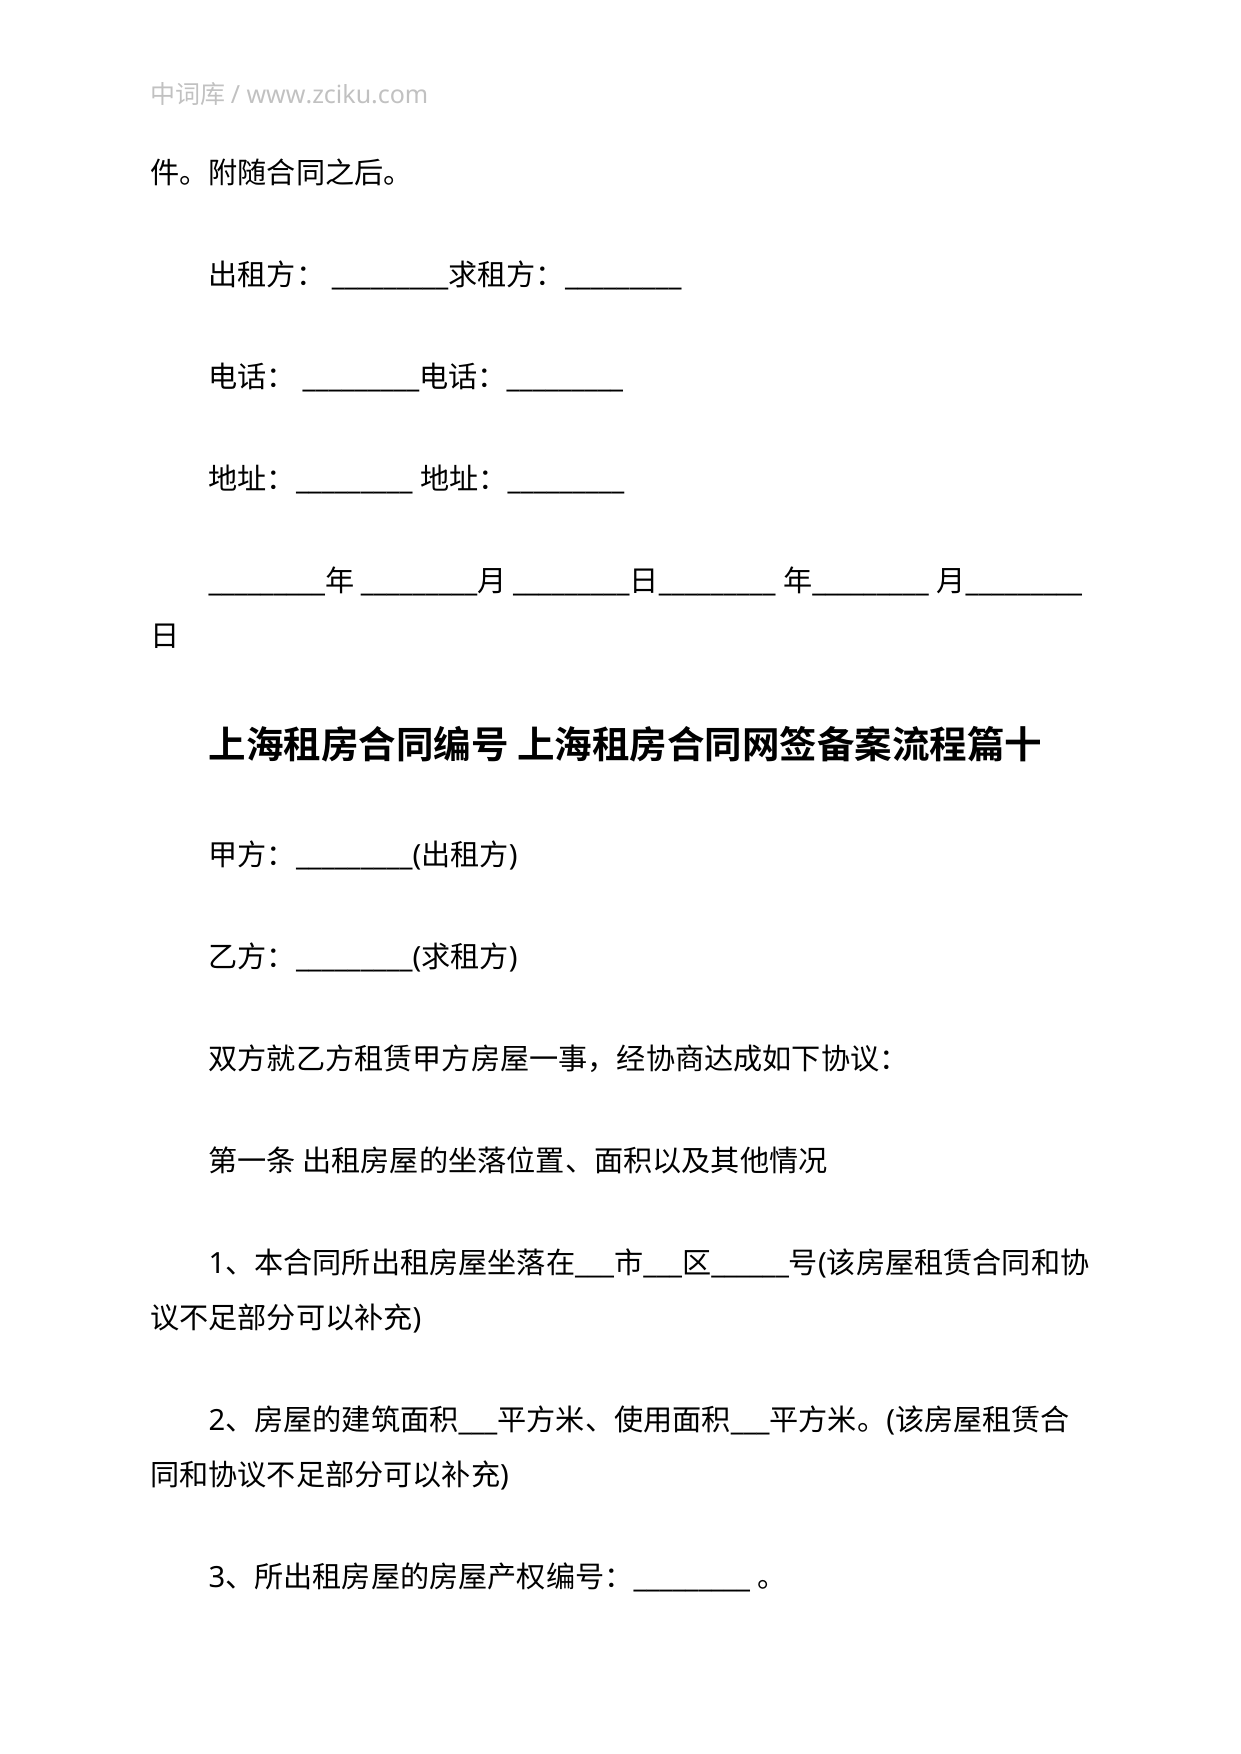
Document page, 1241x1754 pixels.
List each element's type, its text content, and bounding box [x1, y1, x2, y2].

text _________年 _________月 _________日_________ 年_________ 月_________ 日 [150, 558, 1090, 655]
text 乙方：_________(求租方) [150, 934, 1090, 976]
text 地址：_________ 地址：_________ [150, 456, 1090, 498]
text 2、房屋的建筑面积___平方米、使用面积___平方米。(该房屋租赁合同和协议不足部分可以补充) [150, 1396, 1090, 1494]
text 电话： _________电话：_________ [150, 354, 1090, 396]
text 第一条 出租房屋的坐落位置、面积以及其他情况 [150, 1138, 1090, 1180]
text 1、本合同所出租房屋坐落在___市___区______号(该房屋租赁合同和协议不足部分可以补充) [150, 1239, 1090, 1337]
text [150, 150, 1090, 192]
text 甲方：_________(出租方) [150, 832, 1090, 874]
text 3、所出租房屋的房屋产权编号：_________ 。 [150, 1553, 1090, 1596]
text 出租方： _________求租方：_________ [150, 252, 1090, 294]
text 双方就乙方租赁甲方房屋一事，经协商达成如下协议： [150, 1036, 1090, 1078]
text 上海租房合同编号 上海租房合同网签备案流程篇十 [150, 714, 1090, 769]
